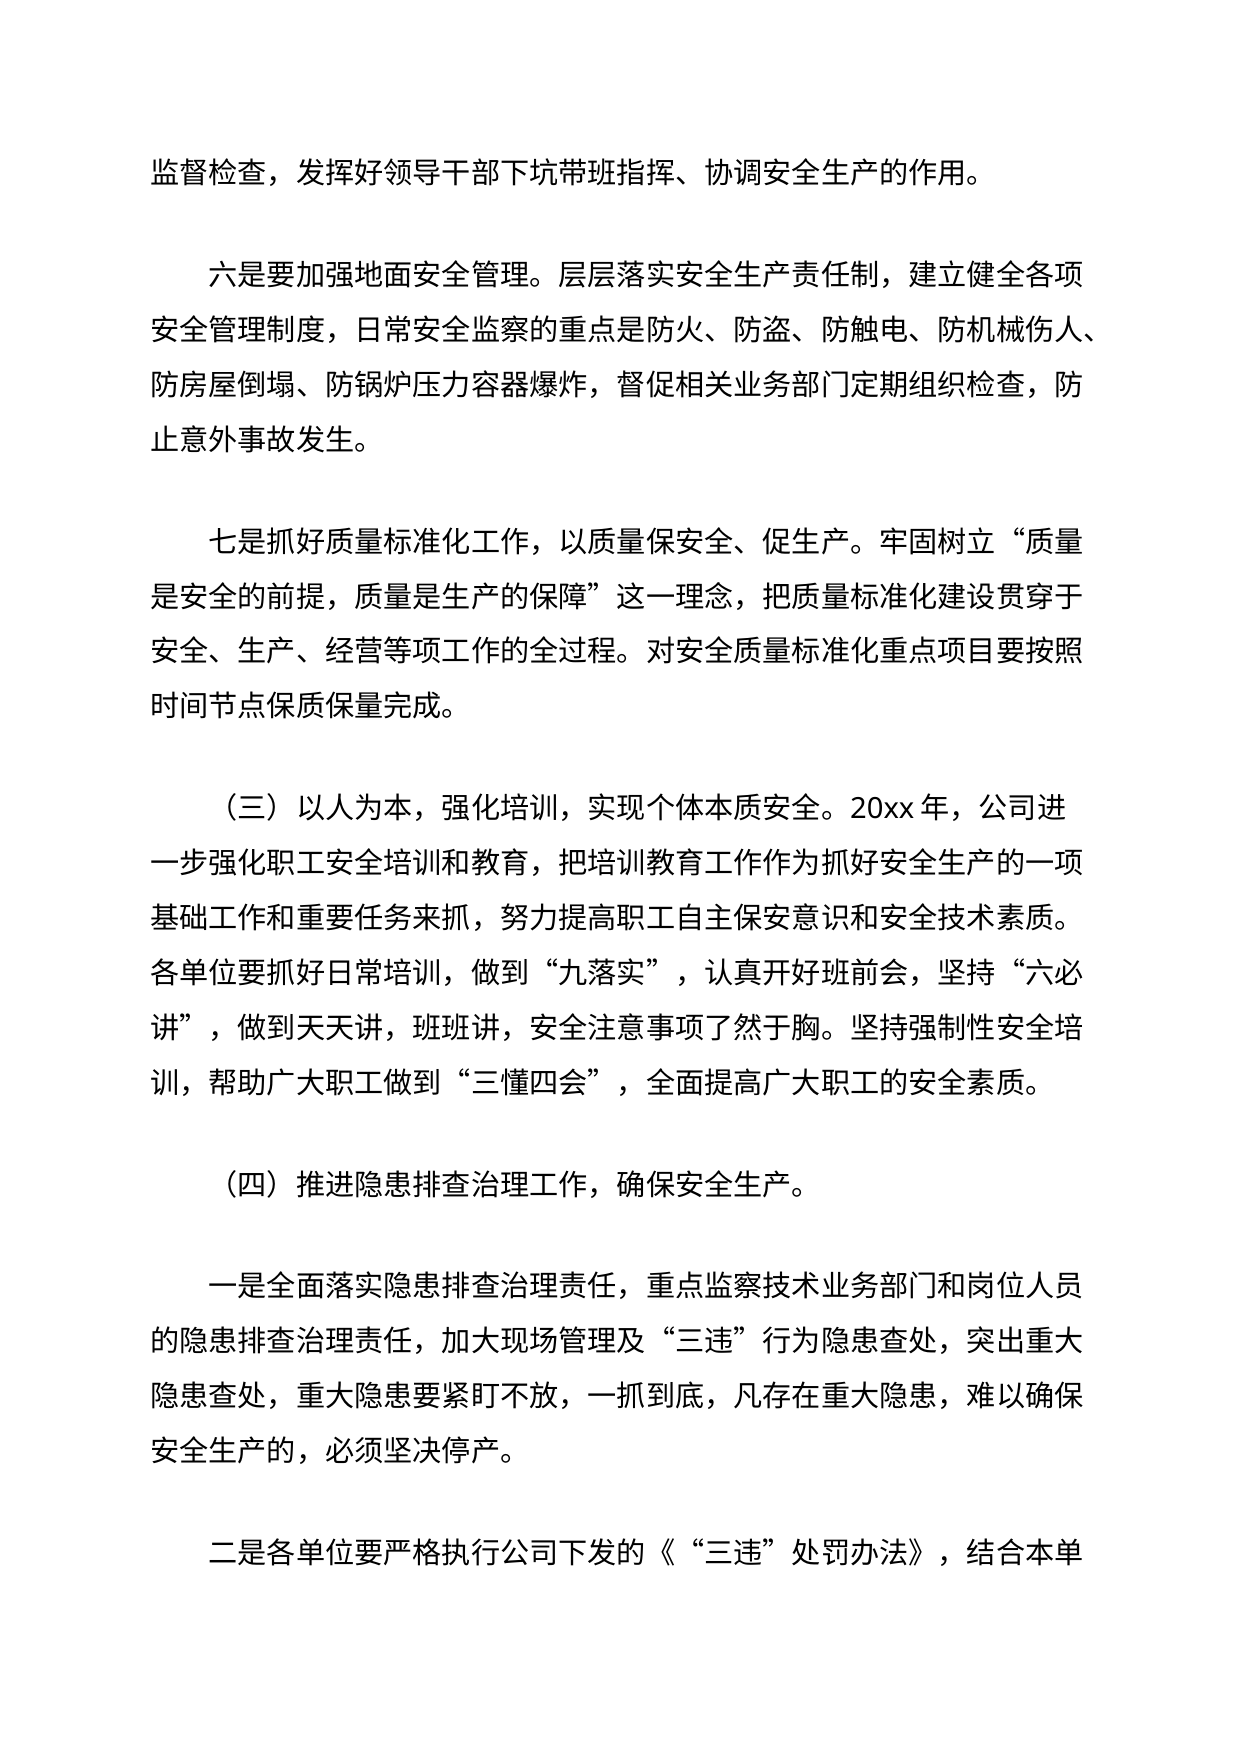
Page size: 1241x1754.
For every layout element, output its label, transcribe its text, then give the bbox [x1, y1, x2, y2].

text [150, 1529, 1090, 1572]
text （四）推进隐患排查治理工作，确保安全生产。 [150, 1161, 1090, 1203]
text 七是抓好质量标准化工作，以质量保安全、促生产。牢固树立“质量是安全的前提，质量是生产的保障”这一理念，把质量标准化建设贯穿于安全、生产、经营等项工作的全过程。对安全质量标准化重点项目要按照时间节点保质保量完成。 [150, 518, 1090, 725]
text （三）以人为本，强化培训，实现个体本质安全。20xx年，公司进一步强化职工安全培训和教育，把培训教育工作作为抓好安全生产的一项基础工作和重要任务来抓，努力提高职工自主保安意识和安全技术素质。各单位要抓好日常培训，做到“九落实”，认真开好班前会，坚持“六必讲”，做到天天讲，班班讲，安全注意事项了然于胸。坚持强制性安全培训，帮助广大职工做到“三懂四会”，全面提高广大职工的安全素质。 [150, 785, 1090, 1102]
text 一是全面落实隐患排查治理责任，重点监察技术业务部门和岗位人员的隐患排查治理责任，加大现场管理及“三违”行为隐患查处，突出重大隐患查处，重大隐患要紧盯不放，一抓到底，凡存在重大隐患，难以确保安全生产的，必须坚决停产。 [150, 1263, 1090, 1470]
text 六是要加强地面安全管理。层层落实安全生产责任制，建立健全各项安全管理制度，日常安全监察的重点是防火、防盗、防触电、防机械伤人、防房屋倒塌、防锅炉压力容器爆炸，督促相关业务部门定期组织检查，防止意外事故发生。 [150, 252, 1090, 459]
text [150, 150, 1090, 192]
